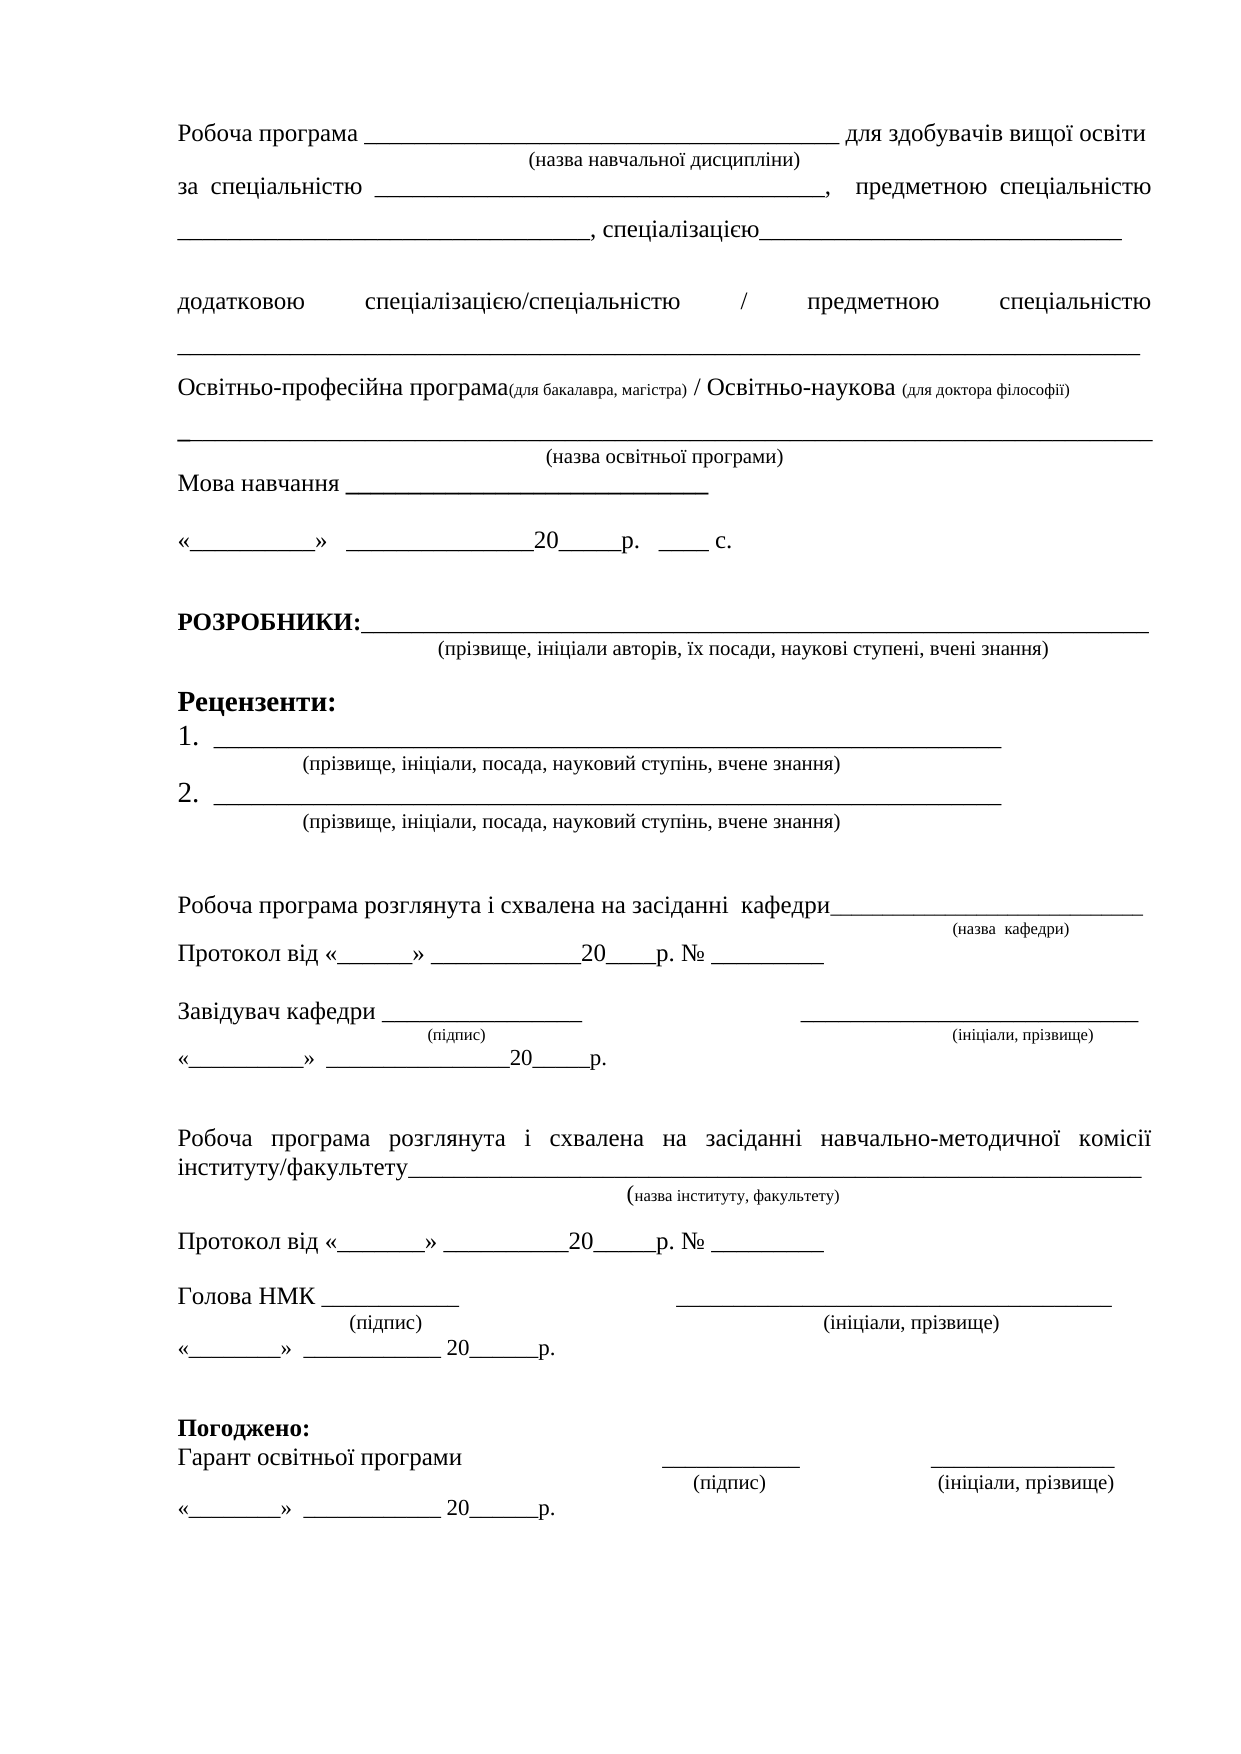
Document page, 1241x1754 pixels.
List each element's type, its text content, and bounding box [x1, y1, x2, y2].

text (прізвище, ініціали, посада, науковий ступінь, вчене знання) [177, 809, 1152, 833]
text (назва інституту, факультету) [177, 1180, 1152, 1207]
text Мова навчання _____________________________ [177, 468, 1152, 497]
text Рецензенти: [177, 684, 1152, 718]
text 2. _______________________________________________________________ [177, 775, 1152, 809]
text «________» ____________ 20______р. [177, 1334, 1152, 1360]
text (підпис) (ініціали, прізвище) [177, 1470, 1152, 1494]
text (прізвище, ініціали, посада, науковий ступінь, вчене знання) [177, 751, 1152, 775]
text (назва навчальної дисципліни) [177, 147, 1152, 171]
text Робоча програма розглянута і схвалена на засіданні навчально-методичної комісії інституту/факультету________________________________________________________________ [177, 1123, 1152, 1180]
text (прізвище, ініціали авторів, їх посади, наукові ступені, вчені знання) [177, 636, 1152, 660]
text за спеціальністю ____________________________________, предметною спеціальністю _________________________________, спеціалізацією_____________________________ [177, 171, 1152, 243]
text Освітньо-професійна програма(для бакалавра, магістра) / Освітньо-наукова (для доктора філософії) [177, 372, 1196, 401]
text Погоджено: [177, 1413, 1152, 1442]
text Гарант освітньої програми ____________ ________________ [177, 1442, 1152, 1470]
text (назва освітньої програми) [177, 444, 1152, 468]
text «________» ____________ 20______р. [177, 1494, 1152, 1521]
text додатковою спеціалізацією/спеціальністю / предметною спеціальністю _____________________________________________________________________________ [177, 286, 1152, 358]
text «__________» ________________20_____р. [177, 1044, 1152, 1070]
text (назва кафедри) [177, 919, 1152, 938]
text Протокол від «______» ____________20____р. № _________ [177, 938, 1152, 967]
text РОЗРОБНИКИ:_______________________________________________________________ [177, 607, 1152, 636]
text (підпис) (ініціали, прізвище) [177, 1310, 1152, 1334]
text Робоча програма розглянута і схвалена на засіданні кафедри______________________________ [177, 890, 1152, 919]
text Протокол від «_______» __________20_____р. № _________ [177, 1226, 1152, 1254]
text (підпис) (ініціали, прізвище) [177, 1024, 1152, 1044]
text «__________» _______________20_____р. ____ с. [177, 526, 1152, 554]
text Голова НМК ____________ ______________________________________ [177, 1281, 1152, 1310]
text Робоча програма ______________________________________ для здобувачів вищої освіти [177, 118, 1152, 147]
text 1. _______________________________________________________________ [177, 718, 1152, 751]
text ______________________________________________________________________________ [177, 415, 1196, 444]
text Завідувач кафедри ________________ ___________________________ [177, 996, 1152, 1024]
